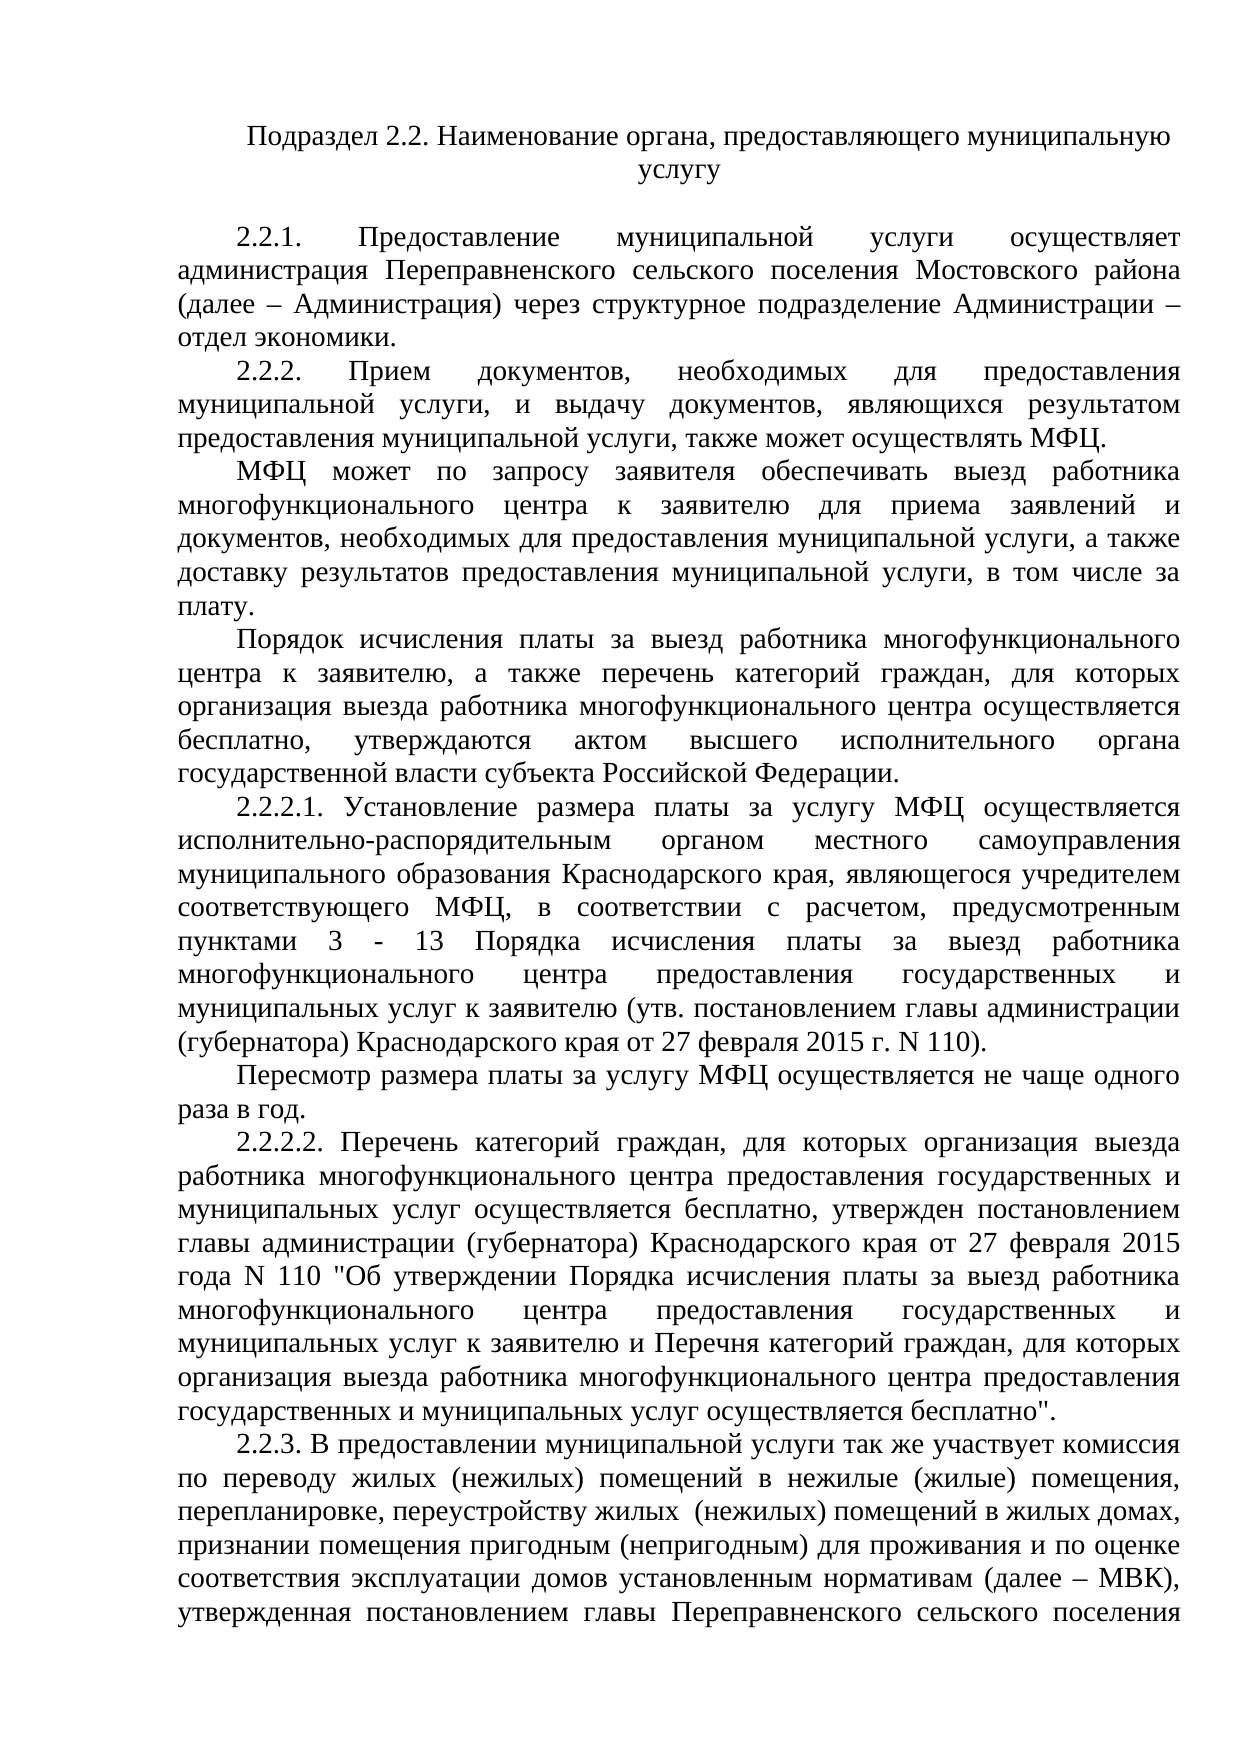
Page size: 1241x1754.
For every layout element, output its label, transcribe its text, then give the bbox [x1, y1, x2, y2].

text 2.2.2.2. Перечень категорий граждан, для которых организация выезда работника многофункционального центра предоставления государственных и муниципальных услуг осуществляется бесплатно, утвержден постановлением главы администрации (губернатора) Краснодарского края от 27 февраля 2015 года N 110 "Об утверждении Порядка исчисления платы за выезд работника многофункционального центра предоставления государственных и муниципальных услуг к заявителю и Перечня категорий граждан, для которых организация выезда работника многофункционального центра предоставления государственных и муниципальных услуг осуществляется бесплатно". [177, 1124, 1181, 1426]
text Подраздел 2.2. Наименование органа, предоставляющего муниципальную услугу [177, 118, 1181, 185]
text 2.2.2. Прием документов, необходимых для предоставления муниципальной услуги, и выдачу документов, являющихся результатом предоставления муниципальной услуги, также может осуществлять МФЦ. [177, 353, 1181, 453]
text Пересмотр размера платы за услугу МФЦ осуществляется не чаще одного раза в год. [177, 1057, 1181, 1124]
text Порядок исчисления платы за выезд работника многофункционального центра к заявителю, а также перечень категорий граждан, для которых организация выезда работника многофункционального центра осуществляется бесплатно, утверждаются актом высшего исполнительного органа государственной власти субъекта Российской Федерации. [177, 621, 1181, 789]
text 2.2.2.1. Установление размера платы за услугу МФЦ осуществляется исполнительно-распорядительным органом местного самоуправления муниципального образования Краснодарского края, являющегося учредителем соответствующего МФЦ, в соответствии с расчетом, предусмотренным пунктами 3 - 13 Порядка исчисления платы за выезд работника многофункционального центра предоставления государственных и муниципальных услуг к заявителю (утв. постановлением главы администрации (губернатора) Краснодарского края от 27 февраля 2015 г. N 110). [177, 789, 1181, 1057]
text 2.2.1. Предоставление муниципальной услуги осуществляет администрация Переправненского сельского поселения Мостовского района (далее – Администрация) через структурное подразделение Администрации – отдел экономики. [177, 219, 1181, 353]
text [177, 1426, 1181, 1627]
text МФЦ может по запросу заявителя обеспечивать выезд работника многофункционального центра к заявителю для приема заявлений и документов, необходимых для предоставления муниципальной услуги, а также доставку результатов предоставления муниципальной услуги, в том числе за плату. [177, 453, 1181, 621]
